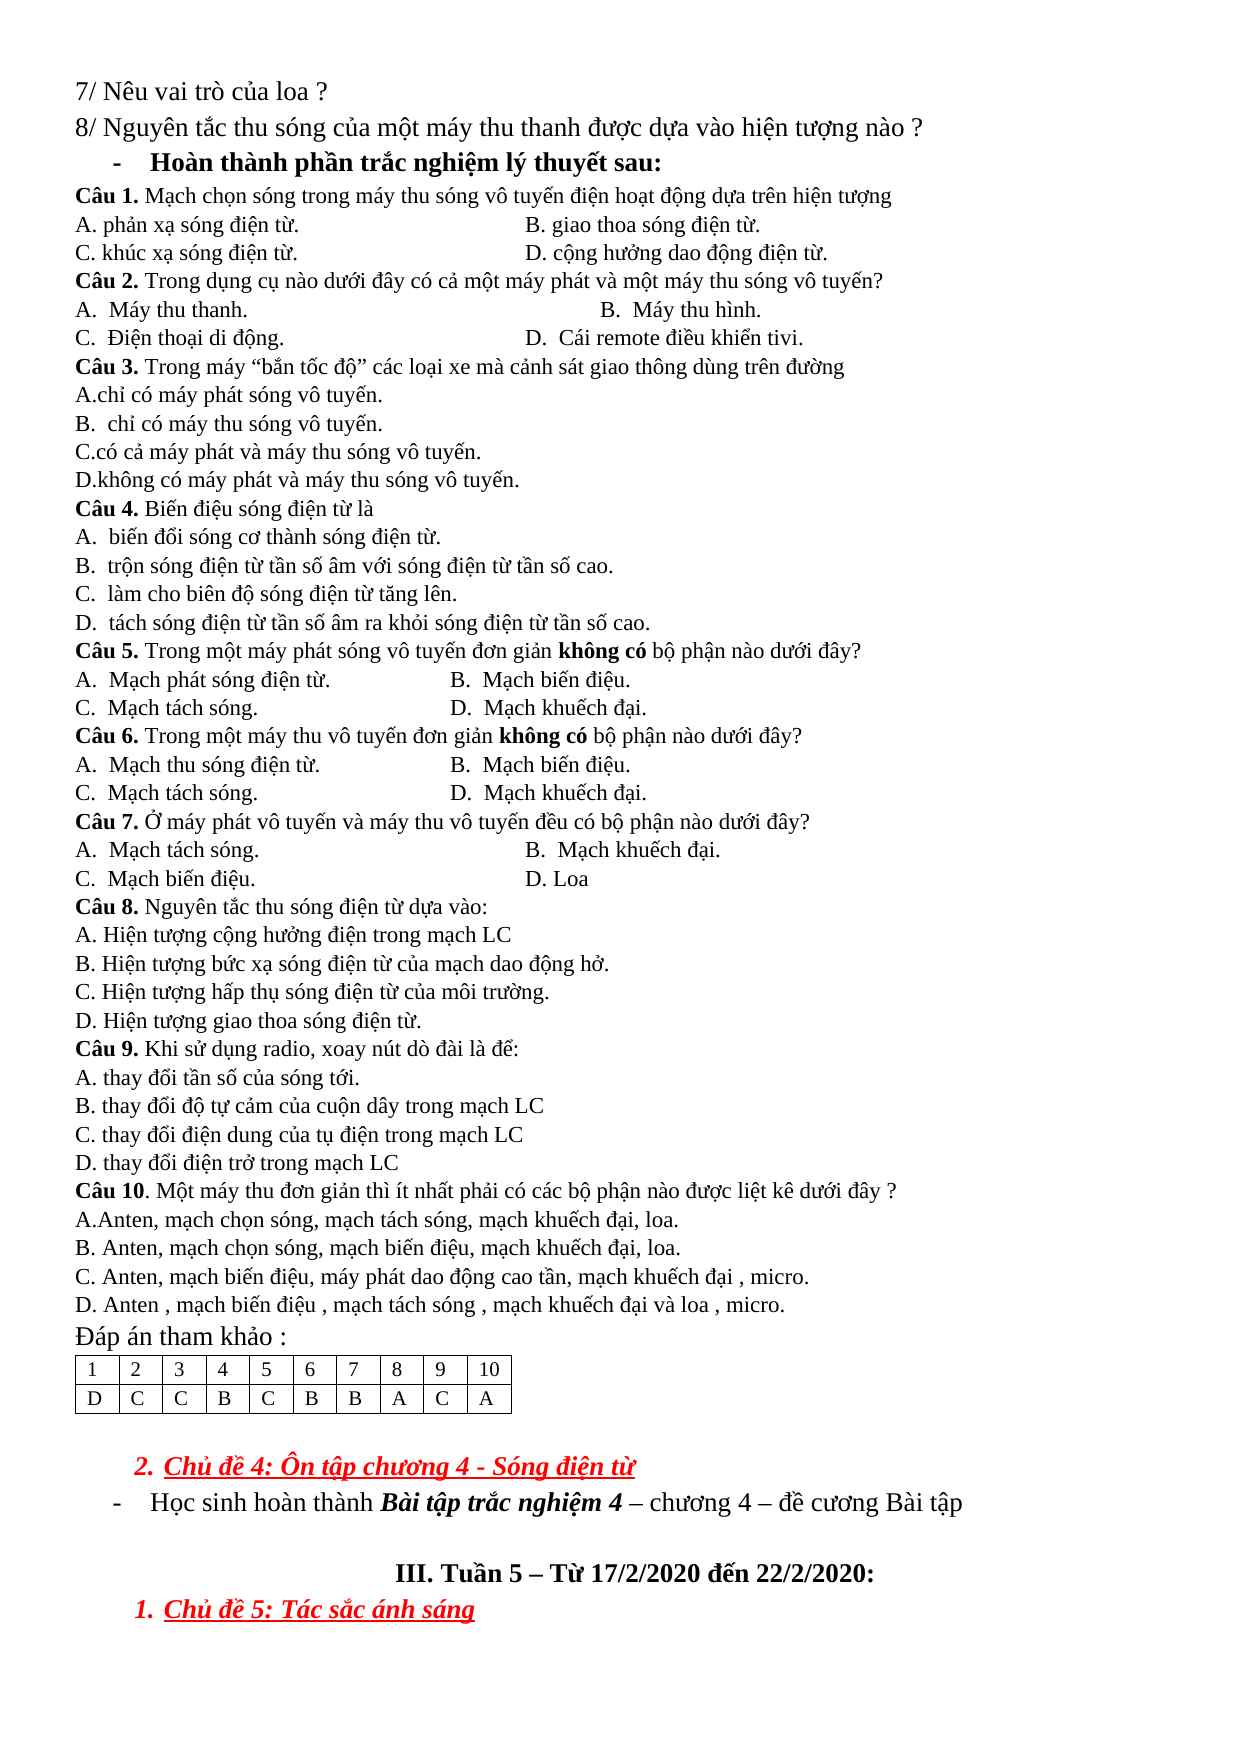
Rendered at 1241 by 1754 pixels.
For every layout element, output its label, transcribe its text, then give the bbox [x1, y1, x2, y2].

list Tuần 5 – Từ 17/2/2020 đến 22/2/2020: [104, 1557, 1165, 1588]
text A. Mạch tách sóng. B. Mạch khuếch đại. [75, 836, 1165, 863]
table_header 9 [424, 1356, 467, 1384]
text C. khúc xạ sóng điện từ. D. cộng hưởng dao động điện từ. [75, 239, 1165, 265]
text C. Hiện tượng hấp thụ sóng điện từ của môi trường. [75, 978, 1165, 1005]
table_cell B [337, 1385, 380, 1413]
text A. Máy thu thanh. B. Máy thu hình. [75, 296, 1165, 322]
text Câu 3. Trong máy “bắn tốc độ” các loại xe mà cảnh sát giao thông dùng trên đường [75, 353, 1165, 379]
text C. Anten, mạch biến điệu, máy phát dao động cao tần, mạch khuếch đại , micro. [75, 1263, 1165, 1289]
text A. Mạch phát sóng điện từ. B. Mạch biến điệu. [75, 666, 1165, 692]
table_header 10 [468, 1356, 511, 1384]
table_cell B [207, 1385, 249, 1413]
text B. trộn sóng điện từ tần số âm với sóng điện từ tần số cao. [75, 552, 1165, 578]
text B. Anten, mạch chọn sóng, mạch biến điệu, mạch khuếch đại, loa. [75, 1234, 1165, 1261]
text B. thay đổi độ tự cảm của cuộn dây trong mạch LC [75, 1092, 1165, 1118]
text A. Hiện tượng cộng hưởng điện trong mạch LC [75, 922, 1165, 948]
table_header 1 [76, 1356, 119, 1384]
list Hoàn thành phần trắc nghiệm lý thuyết sau: [112, 146, 1165, 178]
table_header 4 [207, 1356, 249, 1384]
table_cell A [381, 1385, 423, 1413]
text A. thay đổi tần số của sóng tới. [75, 1064, 1165, 1090]
table_cell C [163, 1385, 206, 1413]
table_cell B [294, 1385, 336, 1413]
text C. Mạch tách sóng. D. Mạch khuếch đại. [75, 694, 1165, 720]
text 8/ Nguyên tắc thu sóng của một máy thu thanh được dựa vào hiện tượng nào ? [75, 111, 1165, 142]
text A. biến đổi sóng cơ thành sóng điện từ. [75, 523, 1165, 550]
text D. Hiện tượng giao thoa sóng điện từ. [75, 1007, 1165, 1033]
text Câu 1. Mạch chọn sóng trong máy thu sóng vô tuyến điện hoạt động dựa trên hiện tượng [75, 182, 1165, 208]
text Câu 6. Trong một máy thu vô tuyến đơn giản không có bộ phận nào dưới đây? [75, 722, 1165, 749]
table_cell C [250, 1385, 293, 1413]
text Câu 9. Khi sử dụng radio, xoay nút dò đài là để: [75, 1035, 1165, 1062]
text Câu 2. Trong dụng cụ nào dưới đây có cả một máy phát và một máy thu sóng vô tuyến? [75, 267, 1165, 294]
text B. Hiện tượng bức xạ sóng điện từ của mạch dao động hở. [75, 950, 1165, 976]
text 7/ Nêu vai trò của loa ? [75, 75, 1165, 106]
text Câu 10. Một máy thu đơn giản thì ít nhất phải có các bộ phận nào được liệt kê dưới đây ? [75, 1177, 1165, 1204]
table_cell C [120, 1385, 162, 1413]
text B. chỉ có máy thu sóng vô tuyến. [75, 410, 1165, 436]
text D. thay đổi điện trở trong mạch LC [75, 1149, 1165, 1175]
text C. làm cho biên độ sóng điện từ tăng lên. [75, 580, 1165, 607]
text Câu 4. Biến điệu sóng điện từ là [75, 495, 1165, 521]
text C.có cả máy phát và máy thu sóng vô tuyến. [75, 438, 1165, 464]
text C. Mạch tách sóng. D. Mạch khuếch đại. [75, 779, 1165, 806]
table_header 8 [381, 1356, 423, 1384]
text A.Anten, mạch chọn sóng, mạch tách sóng, mạch khuếch đại, loa. [75, 1206, 1165, 1232]
table_header 3 [163, 1356, 206, 1384]
text Câu 7. Ở máy phát vô tuyến và máy thu vô tuyến đều có bộ phận nào dưới đây? [75, 808, 1165, 834]
table_header 7 [337, 1356, 380, 1384]
table_header 6 [294, 1356, 336, 1384]
text C. Điện thoại di động. D. Cái remote điều khiển tivi. [75, 324, 1165, 351]
table_cell A [468, 1385, 511, 1413]
text D. tách sóng điện từ tần số âm ra khỏi sóng điện từ tần số cao. [75, 609, 1165, 635]
list Học sinh hoàn thành Bài tập trắc nghiệm 4 – chương 4 – đề cương Bài tập [112, 1486, 1165, 1517]
text C. Mạch biến điệu. D. Loa [75, 865, 1165, 891]
list Chủ đề 5: Tác sắc ánh sáng [134, 1593, 1165, 1624]
text Câu 5. Trong một máy phát sóng vô tuyến đơn giản không có bộ phận nào dưới đây? [75, 637, 1165, 663]
text Câu 8. Nguyên tắc thu sóng điện từ dựa vào: [75, 893, 1165, 919]
table_cell D [76, 1385, 119, 1413]
table_cell C [424, 1385, 467, 1413]
text A. phản xạ sóng điện từ. B. giao thoa sóng điện từ. [75, 211, 1165, 237]
text D. Anten , mạch biến điệu , mạch tách sóng , mạch khuếch đại và loa , micro. [75, 1291, 1165, 1318]
text C. thay đổi điện dung của tụ điện trong mạch LC [75, 1121, 1165, 1147]
text A.chỉ có máy phát sóng vô tuyến. [75, 381, 1165, 408]
text Đáp án tham khảo : [75, 1320, 1165, 1351]
text A. Mạch thu sóng điện từ. B. Mạch biến điệu. [75, 751, 1165, 777]
table_header 5 [250, 1356, 293, 1384]
table_header 2 [120, 1356, 162, 1384]
list Chủ đề 4: Ôn tập chương 4 - Sóng điện từ [134, 1450, 1165, 1481]
text D.không có máy phát và máy thu sóng vô tuyến. [75, 467, 1165, 493]
